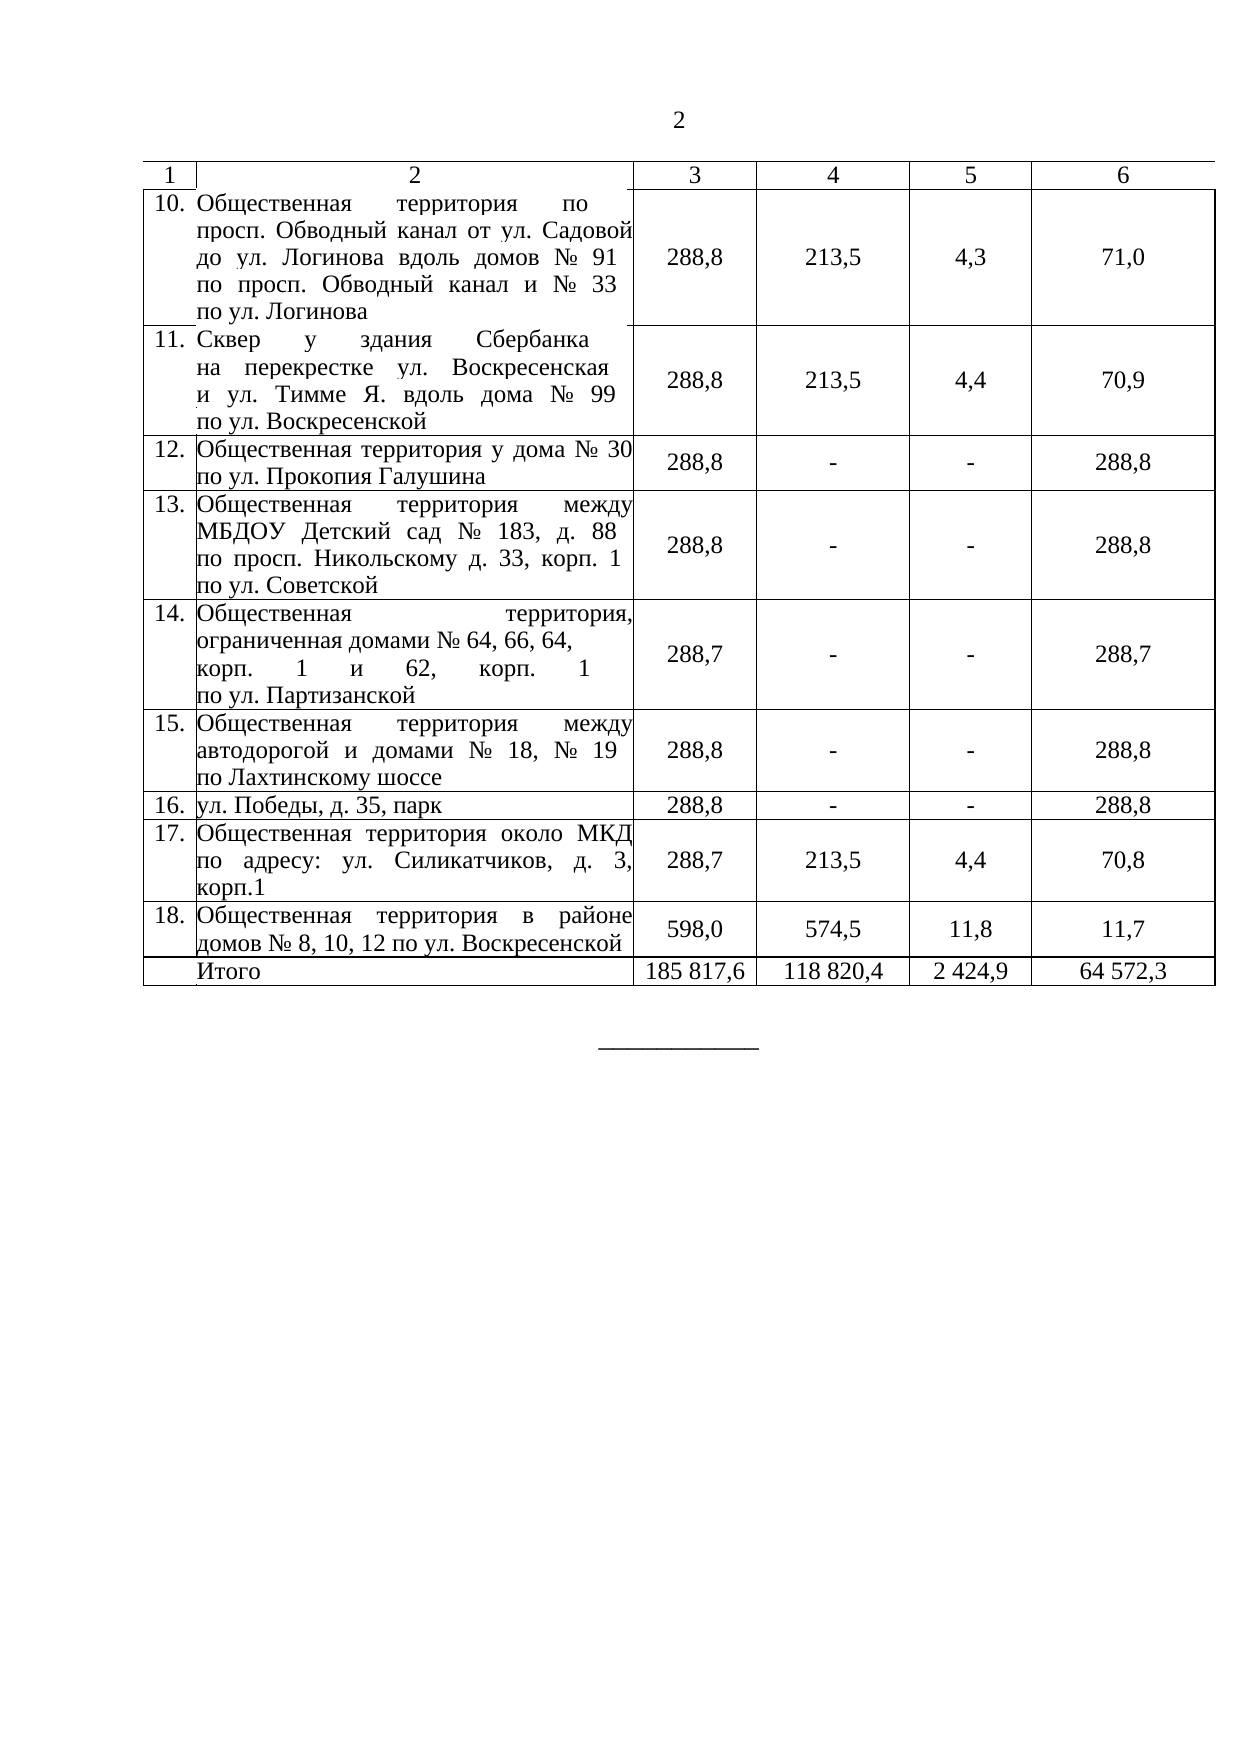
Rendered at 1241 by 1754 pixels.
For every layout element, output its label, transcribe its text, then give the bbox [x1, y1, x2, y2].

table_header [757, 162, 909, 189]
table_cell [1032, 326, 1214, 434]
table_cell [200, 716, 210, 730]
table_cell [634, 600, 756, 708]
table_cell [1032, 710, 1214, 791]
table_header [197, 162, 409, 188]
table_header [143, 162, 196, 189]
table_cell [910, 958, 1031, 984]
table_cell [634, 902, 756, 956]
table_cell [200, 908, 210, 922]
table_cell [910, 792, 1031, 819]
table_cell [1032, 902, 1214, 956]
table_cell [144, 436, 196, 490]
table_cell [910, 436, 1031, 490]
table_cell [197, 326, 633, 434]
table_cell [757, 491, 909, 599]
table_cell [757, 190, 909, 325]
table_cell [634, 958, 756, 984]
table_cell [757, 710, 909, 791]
text 2 [177, 106, 1181, 133]
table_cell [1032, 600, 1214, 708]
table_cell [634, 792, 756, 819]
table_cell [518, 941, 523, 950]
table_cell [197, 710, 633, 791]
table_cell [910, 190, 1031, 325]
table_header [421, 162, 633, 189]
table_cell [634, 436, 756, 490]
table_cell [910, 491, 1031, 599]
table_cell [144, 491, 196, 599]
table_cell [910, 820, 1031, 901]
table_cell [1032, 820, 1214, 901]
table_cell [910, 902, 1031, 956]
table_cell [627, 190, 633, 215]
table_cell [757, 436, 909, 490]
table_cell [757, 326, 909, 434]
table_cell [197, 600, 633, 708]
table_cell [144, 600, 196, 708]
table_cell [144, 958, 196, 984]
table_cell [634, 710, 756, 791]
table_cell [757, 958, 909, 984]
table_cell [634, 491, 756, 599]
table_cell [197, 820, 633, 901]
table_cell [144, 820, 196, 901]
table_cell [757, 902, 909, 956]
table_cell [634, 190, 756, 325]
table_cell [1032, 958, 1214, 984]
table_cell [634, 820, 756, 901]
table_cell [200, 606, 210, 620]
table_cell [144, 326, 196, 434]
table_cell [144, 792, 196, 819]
text ___________ [177, 1019, 1180, 1053]
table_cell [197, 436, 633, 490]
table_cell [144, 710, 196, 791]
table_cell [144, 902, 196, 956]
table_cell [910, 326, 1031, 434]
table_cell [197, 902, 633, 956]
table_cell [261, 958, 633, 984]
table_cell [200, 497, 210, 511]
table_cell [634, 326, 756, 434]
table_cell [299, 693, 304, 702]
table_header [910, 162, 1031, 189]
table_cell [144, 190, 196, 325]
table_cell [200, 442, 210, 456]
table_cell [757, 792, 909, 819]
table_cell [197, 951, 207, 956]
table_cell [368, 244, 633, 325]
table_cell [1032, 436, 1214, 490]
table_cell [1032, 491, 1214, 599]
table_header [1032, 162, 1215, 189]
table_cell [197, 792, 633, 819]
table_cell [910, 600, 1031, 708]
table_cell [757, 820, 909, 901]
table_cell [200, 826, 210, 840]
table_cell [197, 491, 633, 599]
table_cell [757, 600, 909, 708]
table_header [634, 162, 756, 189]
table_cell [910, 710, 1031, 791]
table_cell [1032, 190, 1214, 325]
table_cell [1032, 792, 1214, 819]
